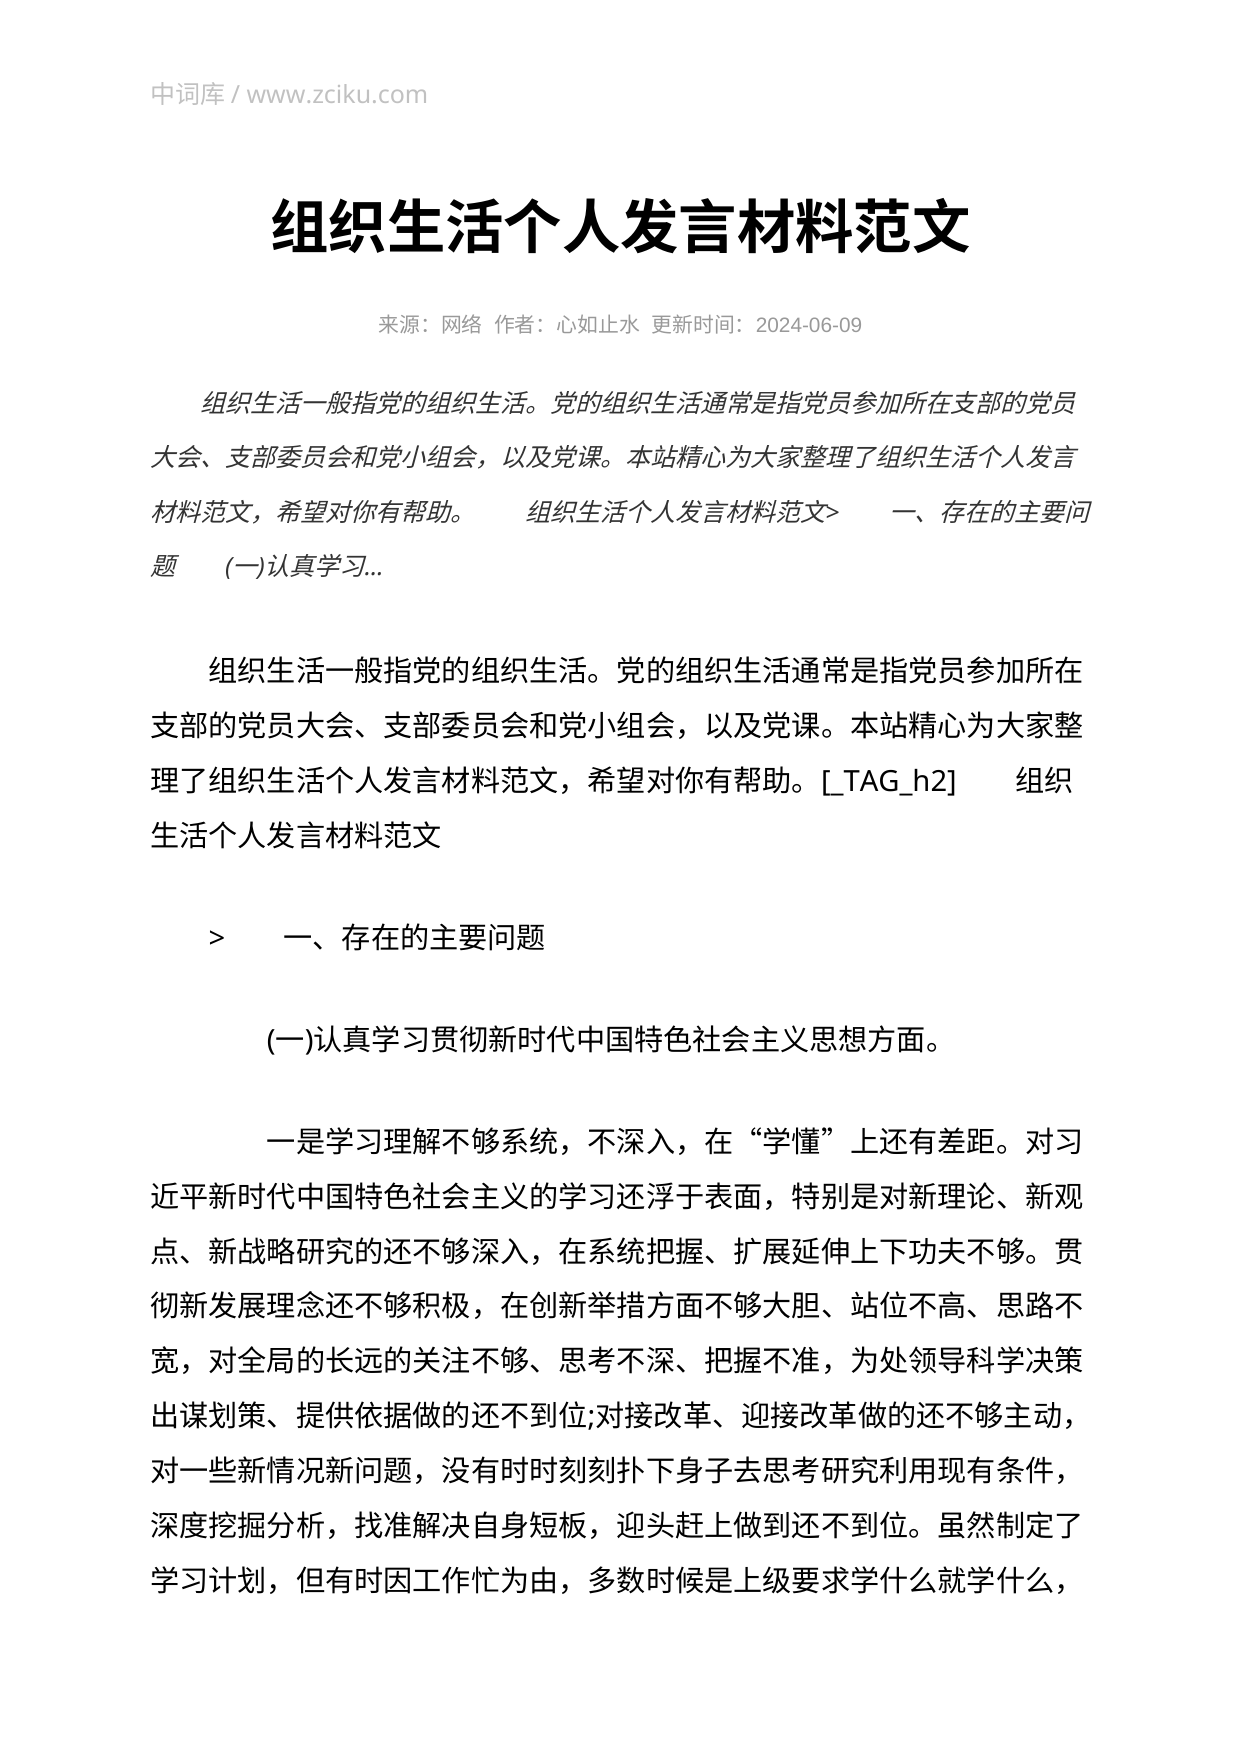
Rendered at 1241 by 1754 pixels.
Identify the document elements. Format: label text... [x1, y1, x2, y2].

text 来源：网络 作者：心如止水 更新时间：2024-06-09 [150, 313, 1090, 337]
text > 一、存在的主要问题 [150, 914, 1090, 957]
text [150, 1118, 1090, 1600]
text (一)认真学习贯彻新时代中国特色社会主义思想方面。 [150, 1016, 1090, 1059]
text 组织生活一般指党的组织生活。党的组织生活通常是指党员参加所在支部的党员大会、支部委员会和党小组会，以及党课。本站精心为大家整理了组织生活个人发言材料范文，希望对你有帮助。 组织生活个人发言材料范文> 一、存在的主要问题 (一)认真学习... [150, 383, 1090, 583]
subtitle 组织生活个人发言材料范文 [150, 181, 1090, 266]
text 组织生活一般指党的组织生活。党的组织生活通常是指党员参加所在支部的党员大会、支部委员会和党小组会，以及党课。本站精心为大家整理了组织生活个人发言材料范文，希望对你有帮助。[_TAG_h2] 组织生活个人发言材料范文 [150, 648, 1090, 855]
